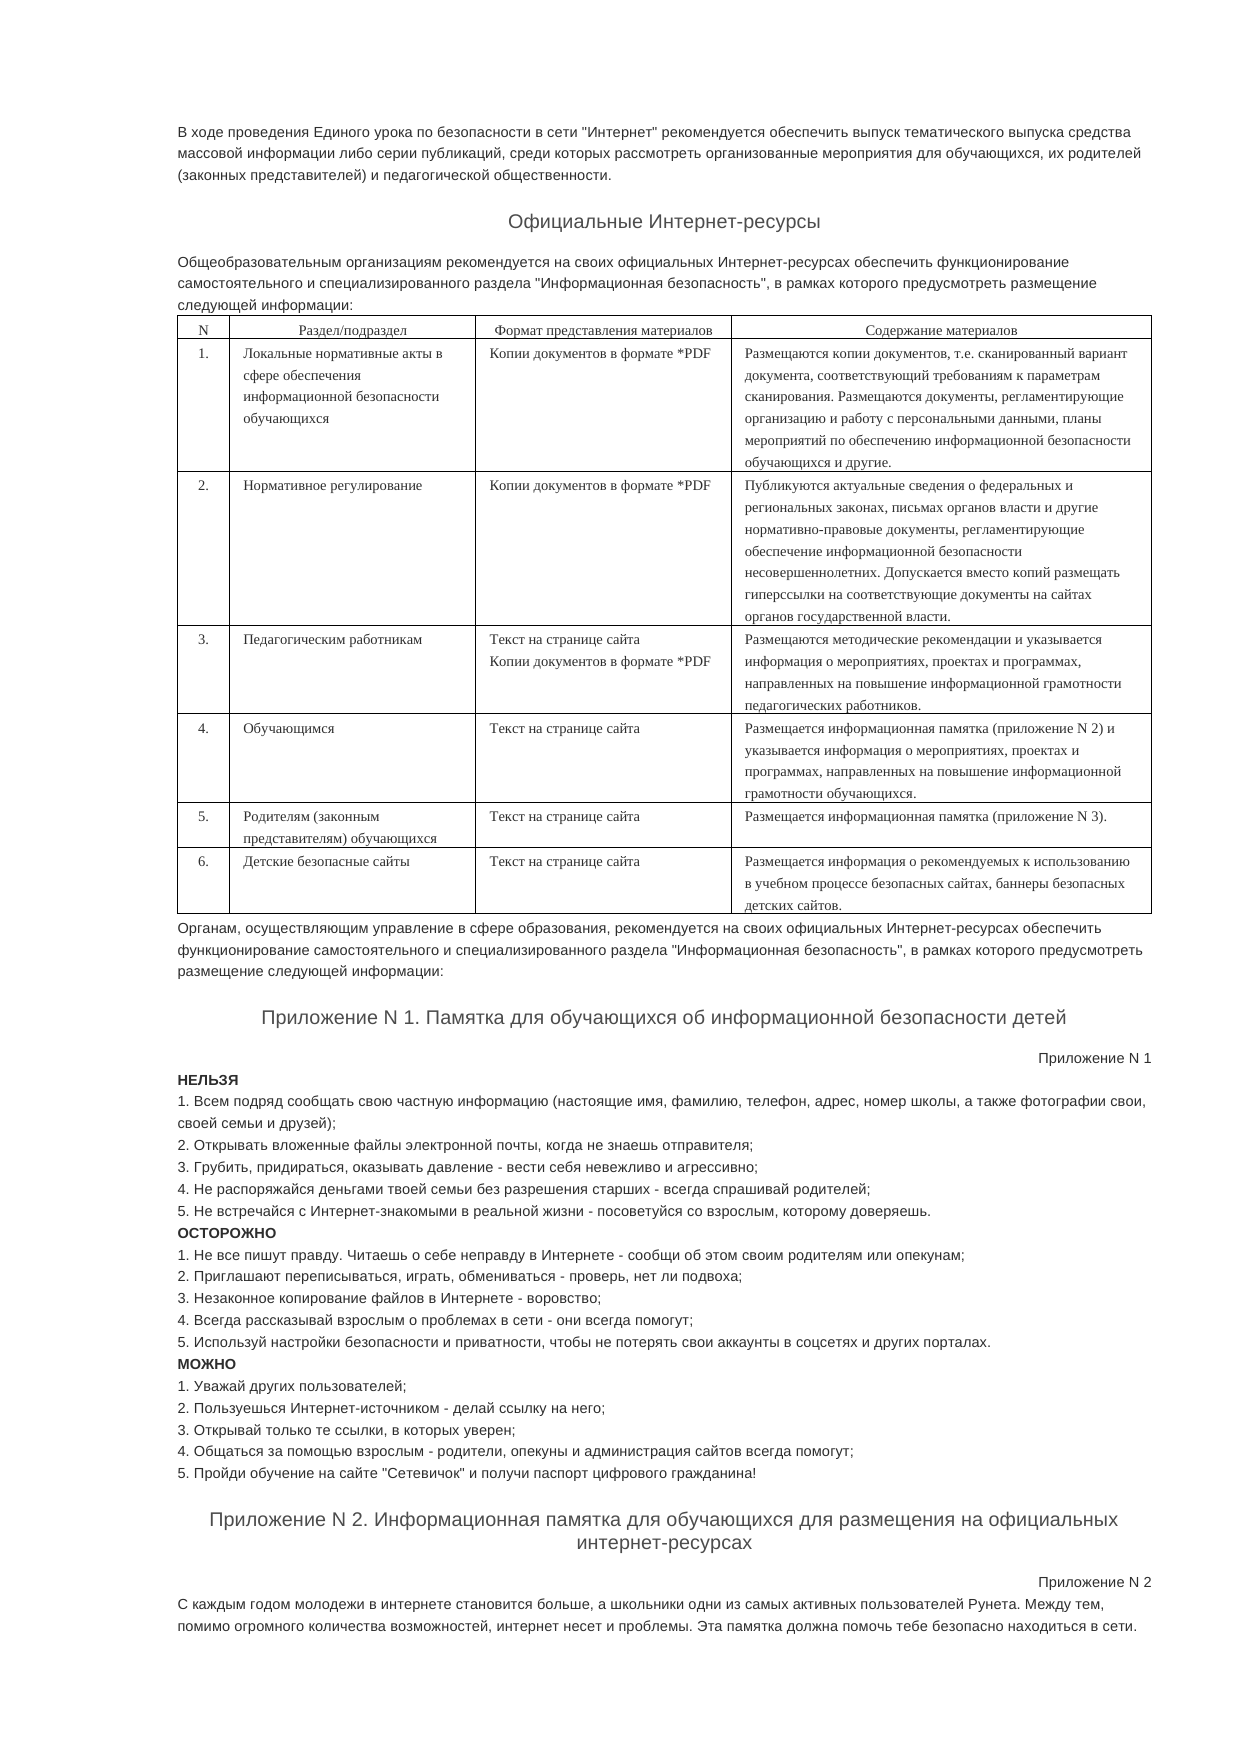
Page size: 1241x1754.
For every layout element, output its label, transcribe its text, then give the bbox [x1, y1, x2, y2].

text 2. Приглашают переписываться, играть, обмениваться - проверь, нет ли подвоха; [177, 1263, 1152, 1285]
text В ходе проведения Единого урока по безопасности в сети "Интернет" рекомендуется обеспечить выпуск тематического выпуска средства массовой информации либо серии публикаций, среди которых рассмотреть организованные мероприятия для обучающихся, их родителей (законных представителей) и педагогической общественности. [177, 118, 1152, 184]
table_cell Размещается информационная памятка (приложение N 2) и указывается информация о мероприятиях, проектах и программах, направленных на повышение информационной грамотности обучающихся. [732, 714, 1151, 802]
text 3. Открывай только те ссылки, в которых уверен; [177, 1416, 1152, 1438]
table_cell 1. [178, 339, 229, 471]
table_cell Текст на странице сайта [476, 714, 731, 802]
table_cell Формат представления материалов [476, 316, 731, 338]
text 3. Незаконное копирование файлов в Интернете - воровство; [177, 1285, 1152, 1307]
table_cell Раздел/подраздел [230, 316, 475, 338]
text 5. Пройди обучение на сайте "Сетевичок" и получи паспорт цифрового гражданина! [177, 1460, 1152, 1482]
text Общеобразовательным организациям рекомендуется на своих официальных Интернет-ресурсах обеспечить функционирование самостоятельного и специализированного раздела "Информационная безопасность", в рамках которого предусмотреть размещение следующей информации: [177, 248, 1152, 314]
text 4. Общаться за помощью взрослым - родители, опекуны и администрация сайтов всегда помогут; [177, 1438, 1152, 1460]
text Приложение N 2. Информационная памятка для обучающихся для размещения на официальных интернет-ресурсах [177, 1508, 1152, 1553]
text МОЖНО [177, 1351, 1152, 1372]
table_cell N [178, 316, 229, 338]
text 1. Всем подряд сообщать свою частную информацию (настоящие имя, фамилию, телефон, адрес, номер школы, а также фотографии свои, своей семьи и друзей); [177, 1088, 1152, 1132]
table_cell Детские безопасные сайты [230, 848, 475, 913]
text 2. Открывать вложенные файлы электронной почты, когда не знаешь отправителя; [177, 1132, 1152, 1154]
table_cell 6. [178, 848, 229, 913]
text НЕЛЬЗЯ [177, 1066, 1152, 1088]
table_cell Размещаются копии документов, т.е. сканированный вариант документа, соответствующий требованиям к параметрам сканирования. Размещаются документы, регламентирующие организацию и работу с персональными данными, планы мероприятий по обеспечению информационной безопасности обучающихся и другие. [732, 339, 1151, 471]
text 3. Грубить, придираться, оказывать давление - вести себя невежливо и агрессивно; [177, 1154, 1152, 1176]
table_cell 5. [178, 803, 229, 847]
text Приложение N 1. Памятка для обучающихся об информационной безопасности детей [177, 1006, 1152, 1029]
table_cell Текст на странице сайта Копии документов в формате *PDF [476, 626, 731, 713]
table_cell 2. [178, 472, 229, 625]
text Приложение N 1 [177, 1044, 1152, 1066]
text 1. Не все пишут правду. Читаешь о себе неправду в Интернете - сообщи об этом своим родителям или опекунам; [177, 1241, 1152, 1263]
table_cell Содержание материалов [732, 316, 1151, 338]
table_cell Размещается информация о рекомендуемых к использованию в учебном процессе безопасных сайтах, баннеры безопасных детских сайтов. [732, 848, 1151, 913]
text С каждым годом молодежи в интернете становится больше, а школьники одни из самых активных пользователей Рунета. Между тем, помимо огромного количества возможностей, интернет несет и проблемы. Эта памятка должна помочь тебе безопасно находиться в сети. [177, 1591, 1152, 1634]
text 5. Не встречайся с Интернет-знакомыми в реальной жизни - посоветуйся со взрослым, которому доверяешь. [177, 1197, 1152, 1219]
table_cell Нормативное регулирование [230, 472, 475, 625]
table_cell Размещаются методические рекомендации и указывается информация о мероприятиях, проектах и программах, направленных на повышение информационной грамотности педагогических работников. [732, 626, 1151, 713]
text ОСТОРОЖНО [177, 1219, 1152, 1241]
text 5. Используй настройки безопасности и приватности, чтобы не потерять свои аккаунты в соцсетях и других порталах. [177, 1329, 1152, 1351]
table_cell Родителям (законным представителям) обучающихся [230, 803, 475, 847]
table_cell Локальные нормативные акты в сфере обеспечения информационной безопасности обучающихся [230, 339, 475, 471]
text 4. Всегда рассказывай взрослым о проблемах в сети - они всегда помогут; [177, 1307, 1152, 1329]
table_cell 4. [178, 714, 229, 802]
table_cell Копии документов в формате *PDF [476, 472, 731, 625]
table_cell Публикуются актуальные сведения о федеральных и региональных законах, письмах органов власти и другие нормативно-правовые документы, регламентирующие обеспечение информационной безопасности несовершеннолетних. Допускается вместо копий размещать гиперссылки на соответствующие документы на сайтах органов государственной власти. [732, 472, 1151, 625]
table_cell Размещается информационная памятка (приложение N 3). [732, 803, 1151, 847]
text 4. Не распоряжайся деньгами твоей семьи без разрешения старших - всегда спрашивай родителей; [177, 1176, 1152, 1197]
table_cell 3. [178, 626, 229, 713]
table_cell Педагогическим работникам [230, 626, 475, 713]
table_cell Копии документов в формате *PDF [476, 339, 731, 471]
table_cell Текст на странице сайта [476, 803, 731, 847]
text Приложение N 2 [177, 1569, 1152, 1591]
text Официальные Интернет-ресурсы [177, 210, 1152, 232]
table_cell Текст на странице сайта [476, 848, 731, 913]
text 1. Уважай других пользователей; [177, 1372, 1152, 1394]
table_cell Обучающимся [230, 714, 475, 802]
text 2. Пользуешься Интернет-источником - делай ссылку на него; [177, 1394, 1152, 1416]
text Органам, осуществляющим управление в сфере образования, рекомендуется на своих официальных Интернет-ресурсах обеспечить функционирование самостоятельного и специализированного раздела "Информационная безопасность", в рамках которого предусмотреть размещение следующей информации: [177, 914, 1152, 980]
